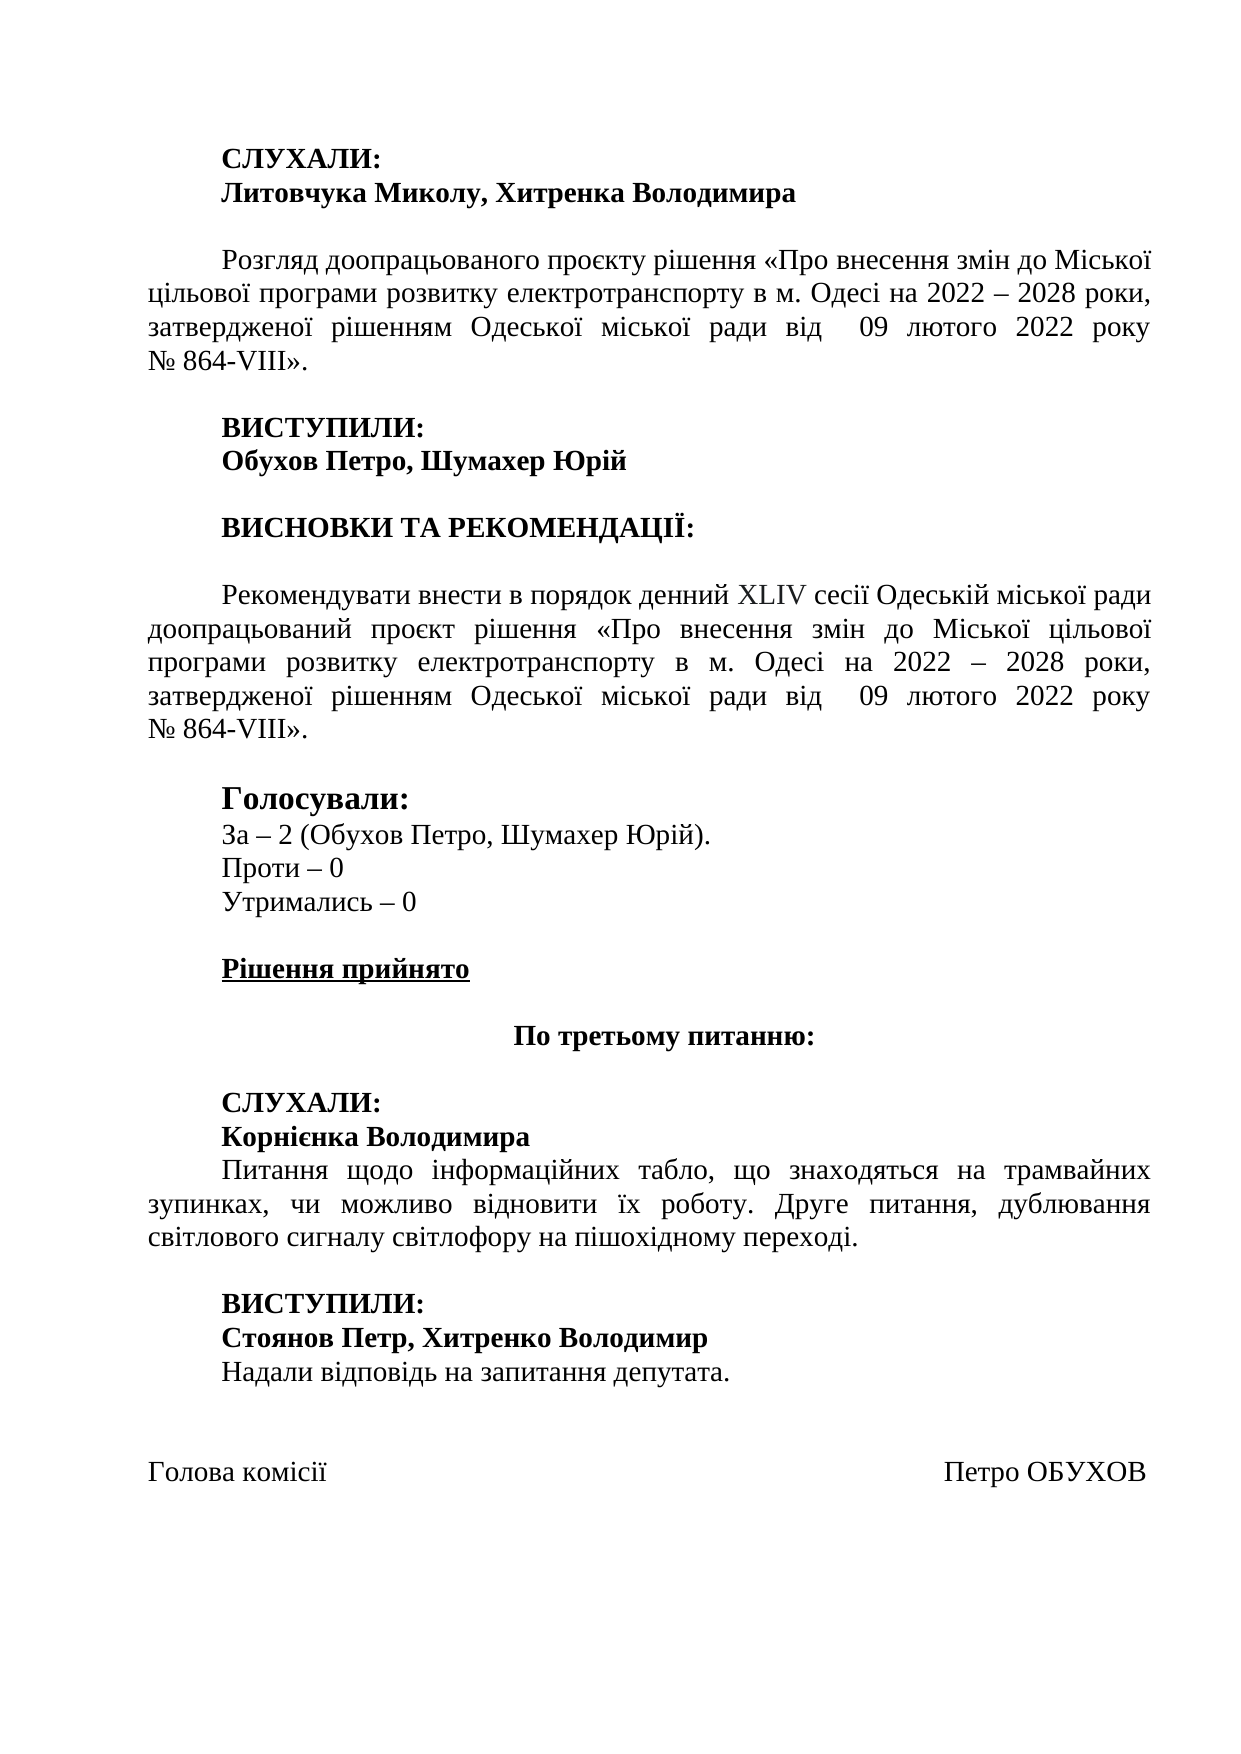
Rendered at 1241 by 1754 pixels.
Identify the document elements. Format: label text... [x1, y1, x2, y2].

text СЛУХАЛИ: [148, 1085, 1152, 1119]
text Литовчука Миколу, Хитренка Володимира [148, 175, 1152, 208]
text Корнієнка Володимира [148, 1119, 1152, 1152]
text Надали відповідь на запитання депутата. [148, 1354, 1152, 1387]
text Голова комісії Петро ОБУХОВ [148, 1454, 1152, 1488]
text ВИСТУПИЛИ: [148, 410, 1152, 443]
text Розгляд доопрацьованого проєкту рішення «Про внесення змін до Міської цільової програми розвитку електротранспорту в м. Одесі на 2022 – 2028 роки, затвердженої рішенням Одеської міської ради від 09 лютого 2022 року № 864-VIІI». [148, 242, 1152, 376]
text Питання щодо інформаційних табло, що знаходяться на трамвайних зупинках, чи можливо відновити їх роботу. Друге питання, дублювання світлового сигналу світлофору на пішохідному переході. [148, 1152, 1152, 1253]
text За – 2 (Обухов Петро, Шумахер Юрій). [148, 817, 1152, 851]
text По третьому питанню: [148, 1018, 1152, 1052]
text Утримались – 0 [148, 884, 1152, 918]
text СЛУХАЛИ: [148, 141, 1152, 175]
text Рекомендувати внести в порядок денний ХLIV сесії Одеській міської ради доопрацьований проєкт рішення «Про внесення змін до Міської цільової програми розвитку електротранспорту в м. Одесі на 2022 – 2028 роки, затвердженої рішенням Одеської міської ради від 09 лютого 2022 року № 864-VIІI». [148, 577, 1152, 745]
text ВИСТУПИЛИ: [148, 1287, 1152, 1320]
text Проти – 0 [148, 851, 1152, 884]
text Обухов Петро, Шумахер Юрій [148, 443, 1152, 477]
list ВИСНОВКИ ТА РЕКОМЕНДАЦІЇ: [148, 510, 1152, 544]
list Голосували: [148, 779, 1152, 817]
text Рішення прийнято [148, 951, 1152, 985]
text Стоянов Петр, Хитренко Володимир [148, 1320, 1152, 1354]
